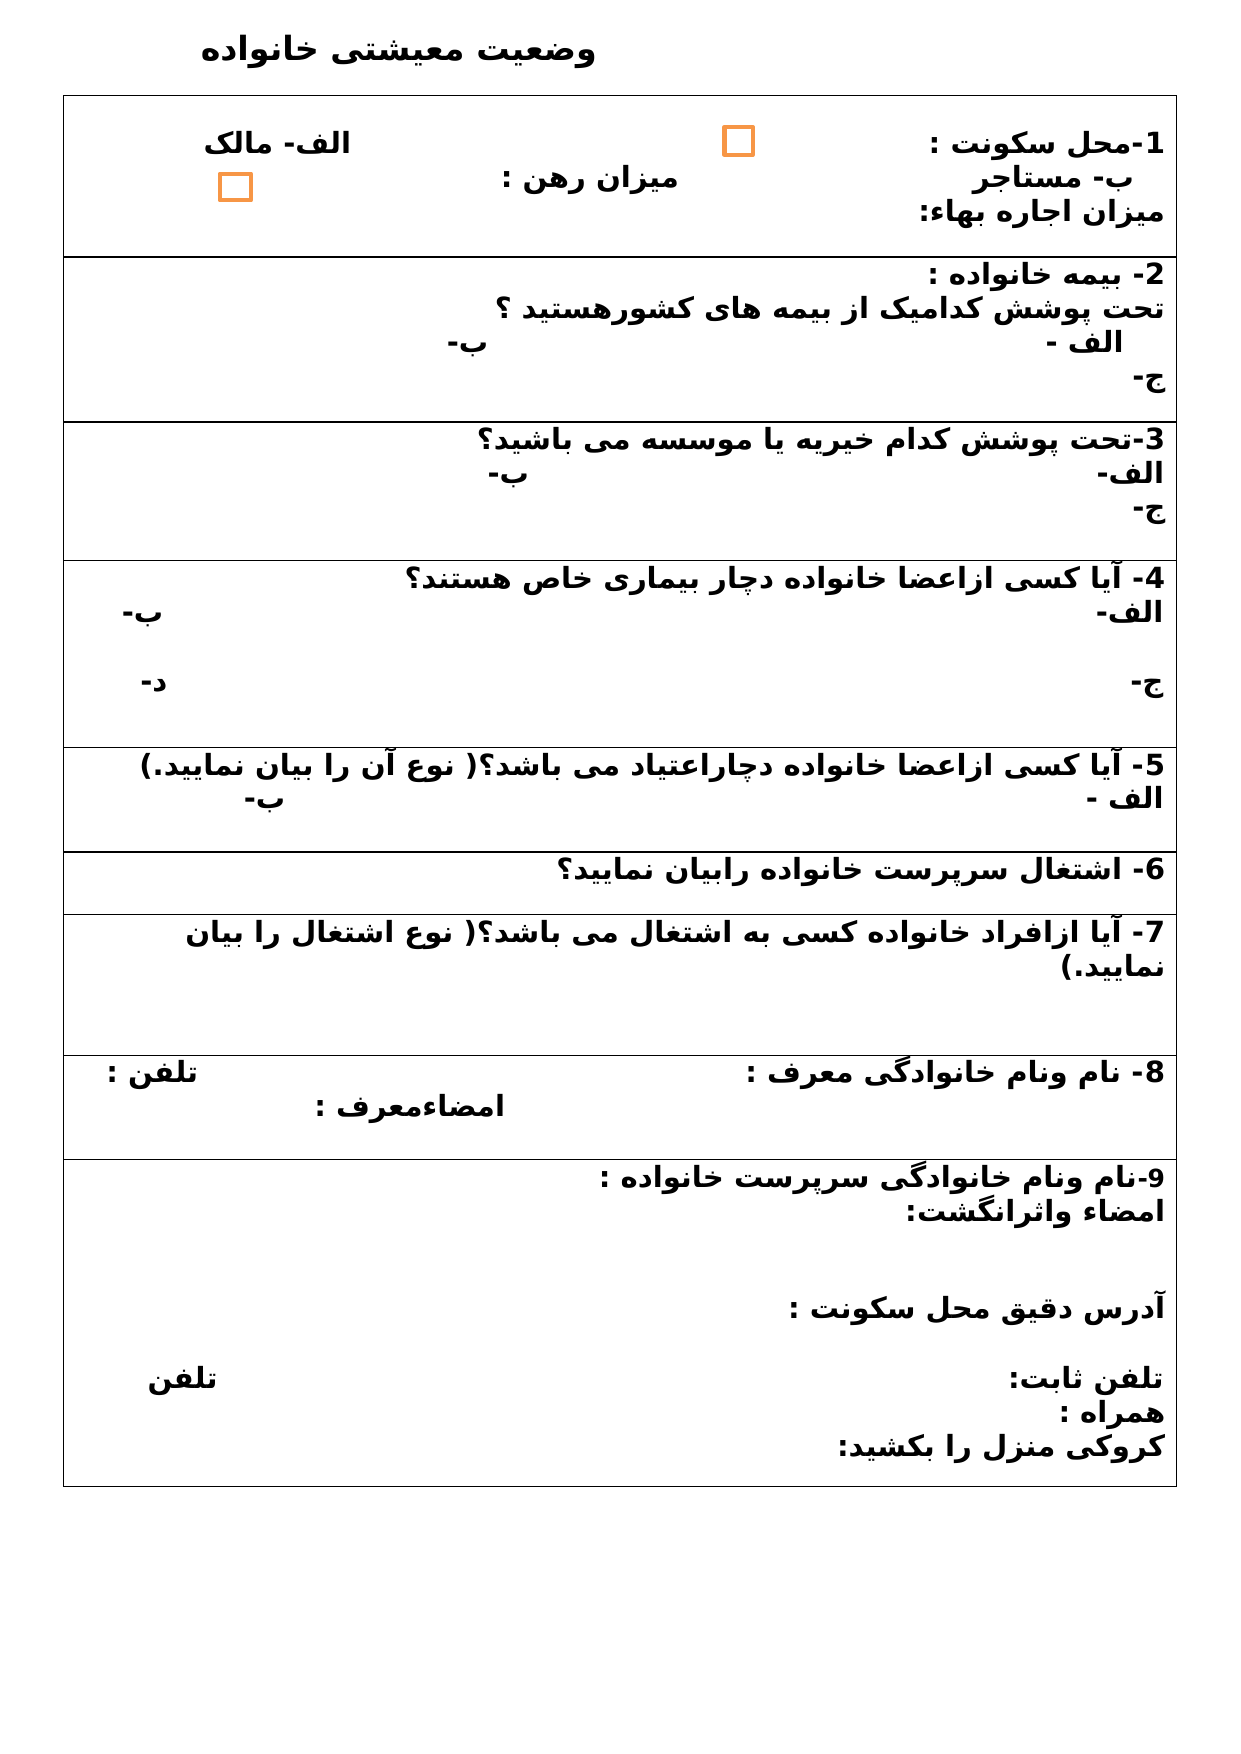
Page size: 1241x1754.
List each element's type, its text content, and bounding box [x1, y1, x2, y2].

table_cell 6- اشتغال سرپرست خانواده رابیان نمایید؟ [64, 853, 1176, 914]
table_cell 8- نام ونام خانوادگی معرف : تلفن : امضاءمعرف : [64, 1056, 1176, 1159]
table_cell 2- بیمه خانواده : تحت پوشش کدامیک از بیمه های کشورهستید ؟ الف - ب- ج- [64, 258, 1176, 421]
table_cell 4- آیا کسی ازاعضا خانواده دچار بیماری خاص هستند؟ الف- ب- ج- د- [64, 561, 1176, 747]
table_cell 9-نام ونام خانوادگی سرپرست خانواده : امضاء واثرانگشت: آدرس دقیق محل سکونت : تلفن ثابت: تلفن همراه : کروکی منزل را بکشید: [64, 1160, 1176, 1486]
table_cell 7- آیا ازافراد خانواده کسی به اشتغال می باشد؟( نوع اشتغال را بیان نمایید.) [64, 915, 1176, 1054]
text وضعیت معیشتی خانواده [75, 29, 1165, 68]
table_cell 5- آیا کسی ازاعضا خانواده دچاراعتیاد می باشد؟( نوع آن را بیان نمایید.) الف - ب- [64, 748, 1176, 851]
table_header 1-محل سکونت : الف- مالک ب- مستاجر میزان رهن : میزان اجاره بهاء: [64, 96, 1176, 256]
table_cell 3-تحت پوشش کدام خیریه یا موسسه می باشید؟ الف- ب- ج- [64, 423, 1176, 560]
